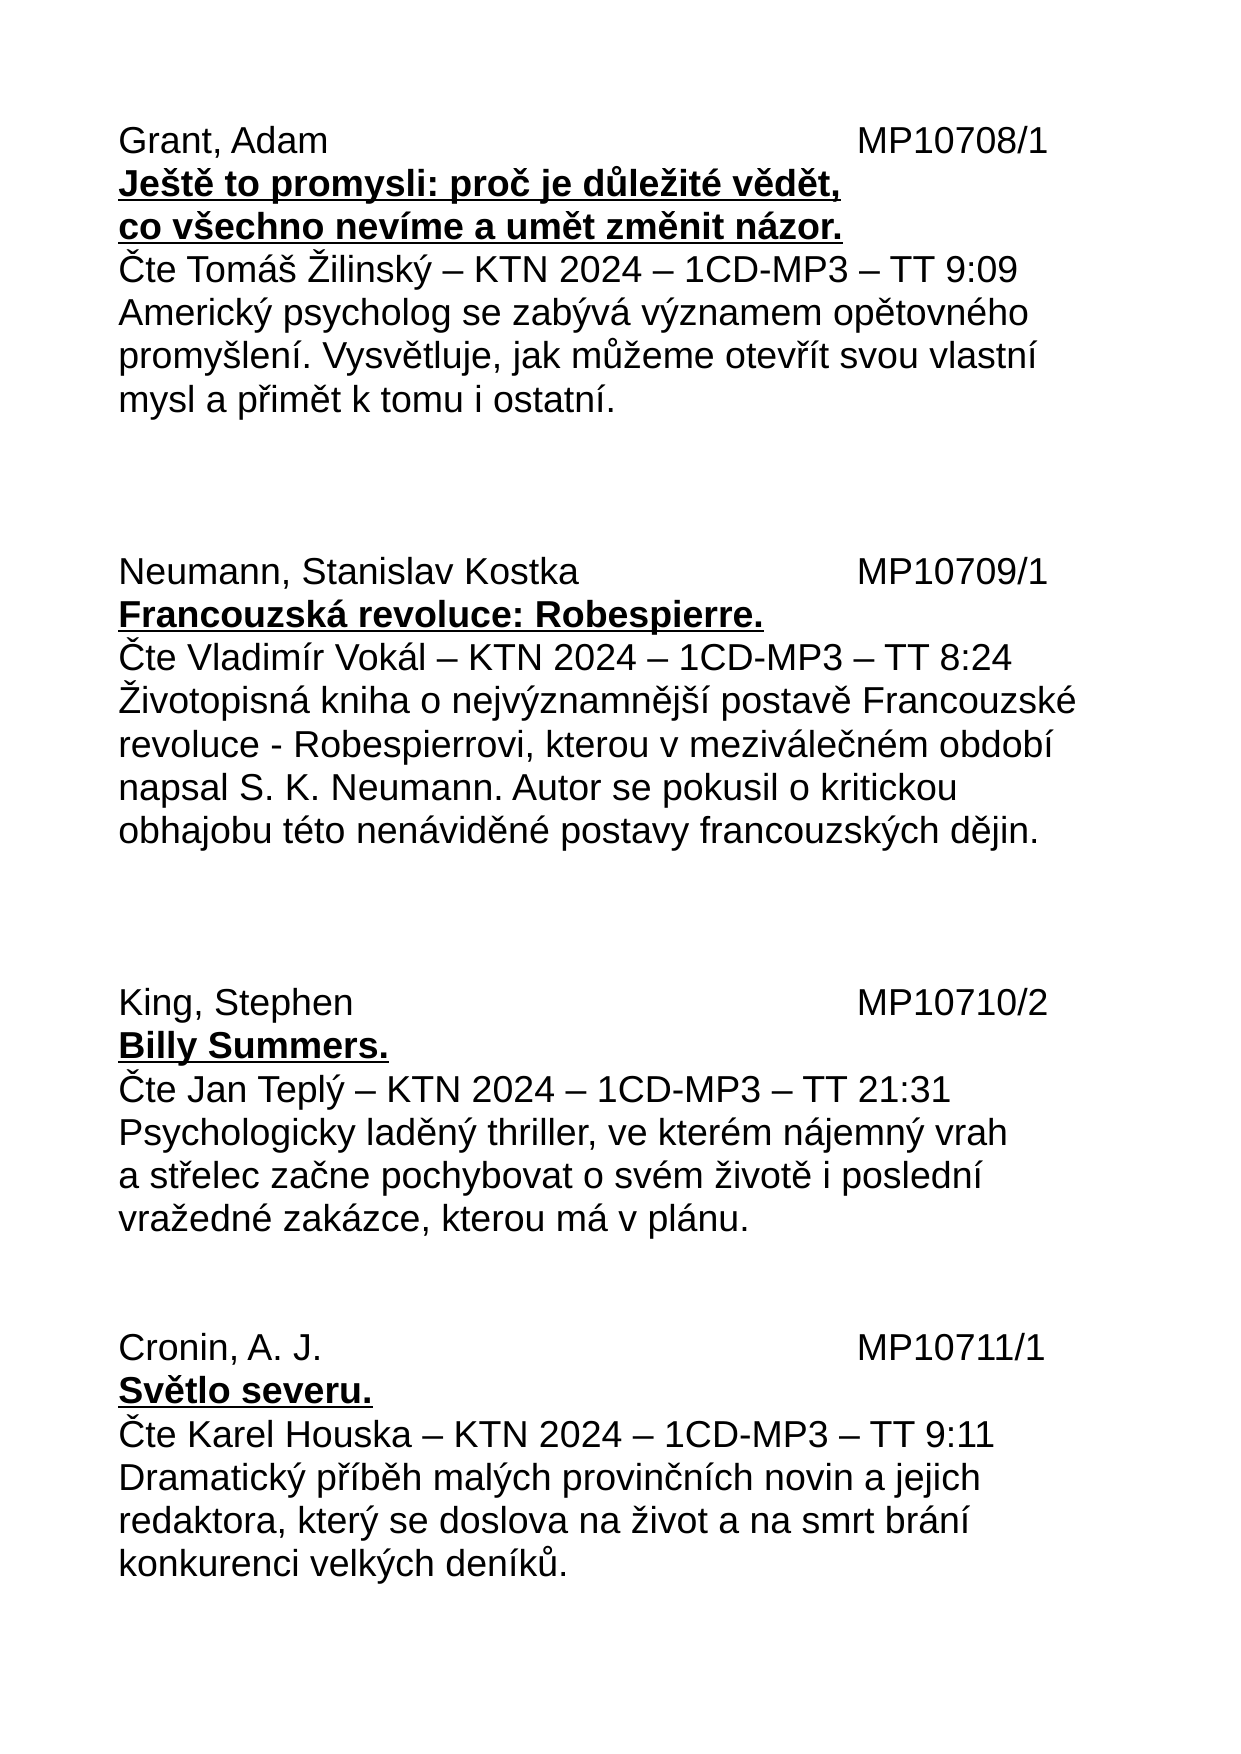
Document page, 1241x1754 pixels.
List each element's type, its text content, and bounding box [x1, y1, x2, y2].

text a střelec začne pochybovat o svém životě i poslední vražedné zakázce, kterou má v plánu. [118, 1153, 1122, 1239]
text Francouzská revoluce: Robespierre. [118, 592, 1122, 636]
text Ještě to promysli: proč je důležité vědět, [118, 161, 1122, 204]
text Psychologicky laděný thriller, ve kterém nájemný vrah [118, 1110, 1122, 1153]
text Čte Tomáš Žilinský – KTN 2024 – 1CD-MP3 – TT 9:09 [118, 247, 1122, 291]
text Světlo severu. [118, 1369, 1122, 1412]
text Neumann, Stanislav Kostka MP10709/1 [118, 549, 1122, 592]
text Čte Vladimír Vokál – KTN 2024 – 1CD-MP3 – TT 8:24 [118, 636, 1122, 679]
text Billy Summers. [118, 1024, 1122, 1067]
text Grant, Adam MP10708/1 [118, 118, 1122, 161]
text co všechno nevíme a umět změnit názor. [118, 204, 1122, 247]
text Cronin, A. J. MP10711/1 [118, 1326, 1122, 1369]
text Dramatický příběh malých provinčních novin a jejich redaktora, který se doslova na život a na smrt brání konkurenci velkých deníků. [118, 1455, 1122, 1584]
text King, Stephen MP10710/2 [118, 981, 1122, 1024]
text Čte Karel Houska – KTN 2024 – 1CD-MP3 – TT 9:11 [118, 1412, 1122, 1455]
text Čte Jan Teplý – KTN 2024 – 1CD-MP3 – TT 21:31 [118, 1067, 1122, 1110]
text Americký psycholog se zabývá významem opětovného promyšlení. Vysvětluje, jak můžeme otevřít svou vlastní mysl a přimět k tomu i ostatní. [118, 291, 1122, 420]
text Životopisná kniha o nejvýznamnější postavě Francouzské revoluce - Robespierrovi, kterou v meziválečném období napsal S. K. Neumann. Autor se pokusil o kritickou obhajobu této nenáviděné postavy francouzských dějin. [118, 679, 1122, 851]
